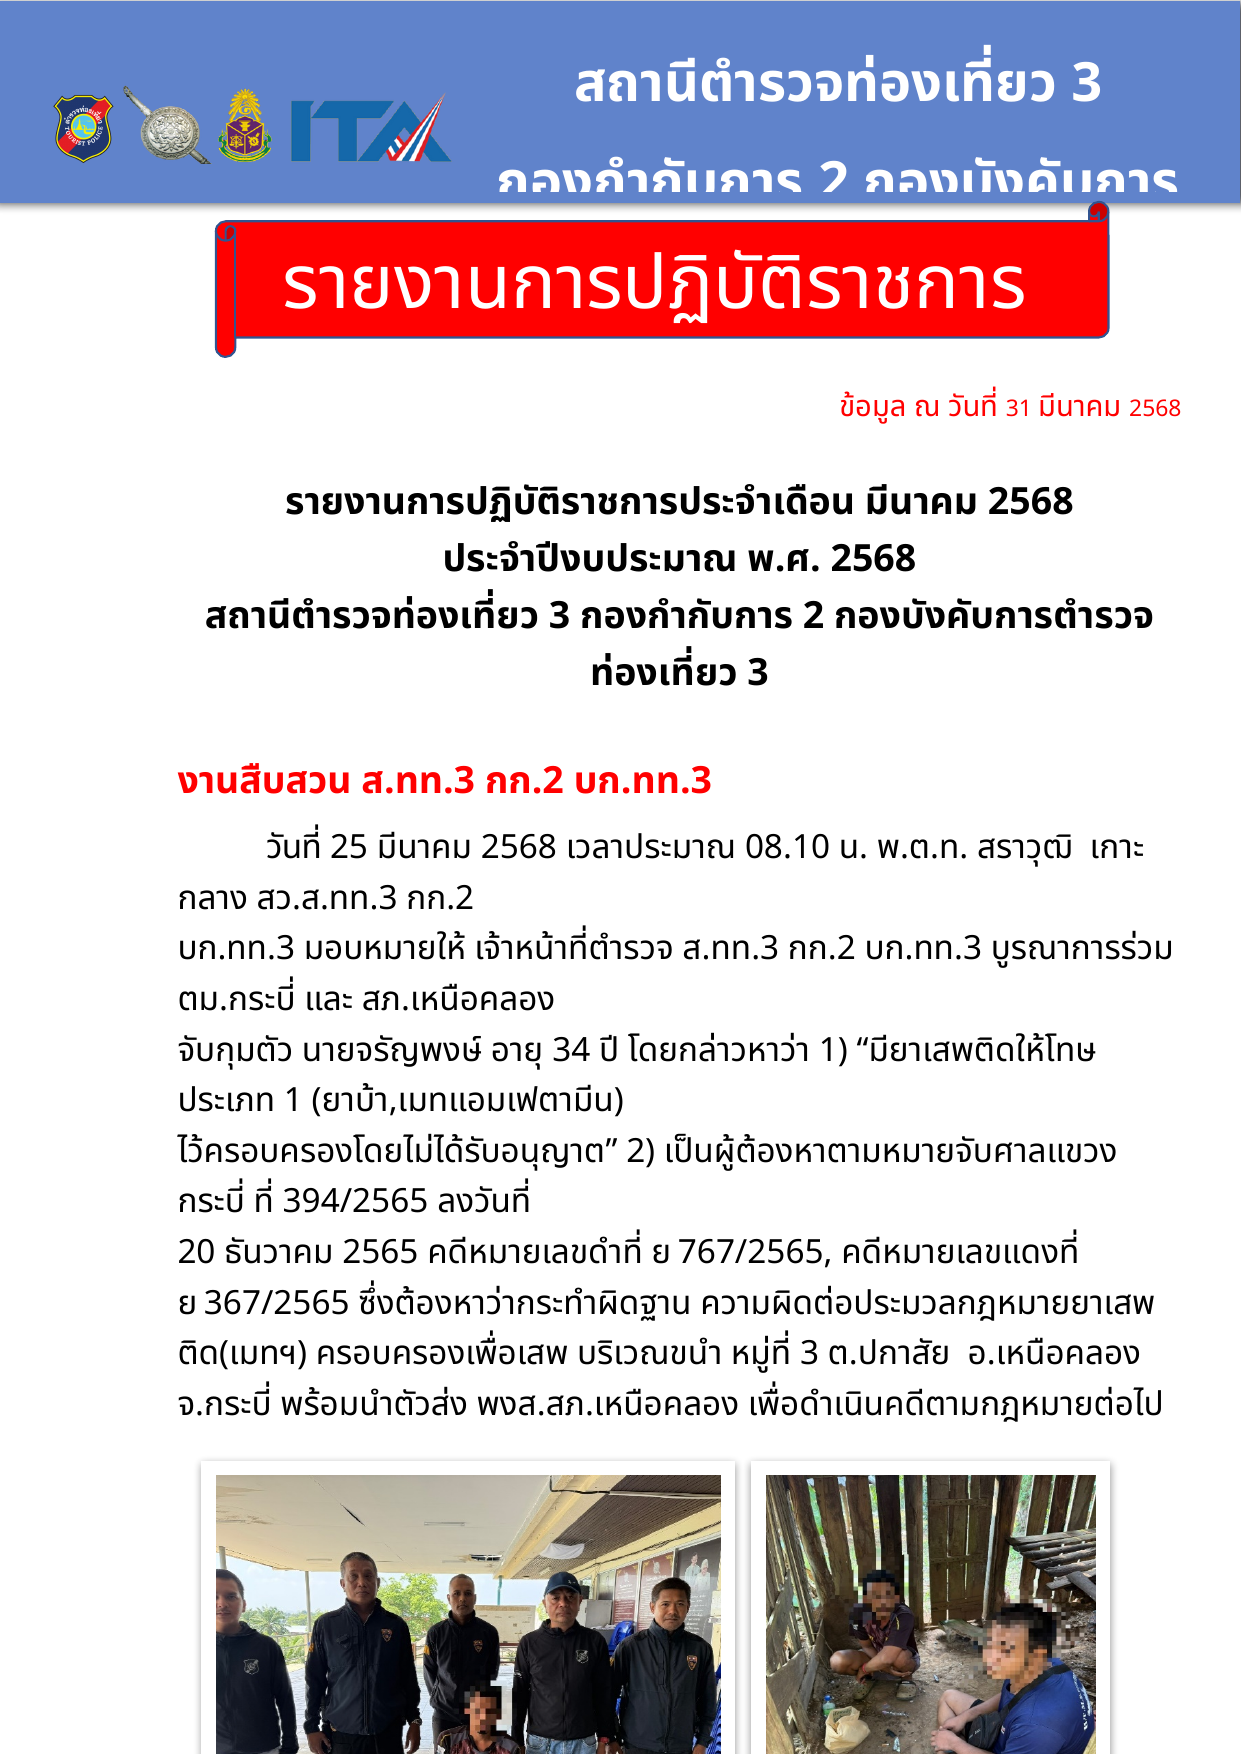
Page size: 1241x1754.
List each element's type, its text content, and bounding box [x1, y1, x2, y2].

text ข้อมูล ณ วันที่ 31 มีนาคม 2568 [177, 385, 1181, 429]
picture [51, 93, 117, 165]
picture [766, 1475, 1096, 1754]
text วันที่ 25 มีนาคม 2568 เวลาประมาณ 08.10 น. พ.ต.ท. สราวุฒิ เกาะกลาง สว.ส.ทท.3 กก.2 บก.ทท.3 มอบหมายให้ เจ้าหน้าที่ตำรวจ ส.ทท.3 กก.2 บก.ทท.3 บูรณาการร่วม ตม.กระบี่ และ สภ.เหนือคลอง จับกุมตัว นายจรัญพงษ์ อายุ 34 ปี โดยกล่าวหาว่า 1) “มียาเสพติดให้โทษประเภท 1 (ยาบ้า,เมทแอมเฟตามีน) ไว้ครอบครองโดยไม่ได้รับอนุญาต” 2) เป็นผู้ต้องหาตามหมายจับศาลแขวงกระบี่ ที่ 394/2565 ลงวันที่ 20 ธันวาคม 2565 คดีหมายเลขดำที่ ย767/2565, คดีหมายเลขแดงที่ ย367/2565 ซึ่งต้องหาว่ากระทำผิดฐาน ความผิดต่อประมวลกฎหมายยาเสพติด(เมทฯ) ครอบครองเพื่อเสพ บริเวณขนำ หมู่ที่ 3 ต.ปกาสัย อ.เหนือคลอง จ.กระบี่ พร้อมนำตัวส่ง พงส.สภ.เหนือคลอง เพื่อดำเนินคดีตามกฎหมายต่อไป [177, 823, 1181, 1430]
text ประจำปีงบประมาณ พ.ศ. 2568 [177, 531, 1181, 588]
picture [216, 1475, 721, 1754]
text งานสืบสวน ส.ทท.3 กก.2 บก.ทท.3 [177, 753, 1181, 810]
picture [118, 83, 460, 164]
text สถานีตำรวจท่องเที่ยว 3 กองกำกับการ 2 กองบังคับการตำรวจท่องเที่ยว 3 [177, 588, 1181, 702]
text รายงานการปฏิบัติราชการประจำเดือน มีนาคม 2568 [177, 474, 1181, 531]
